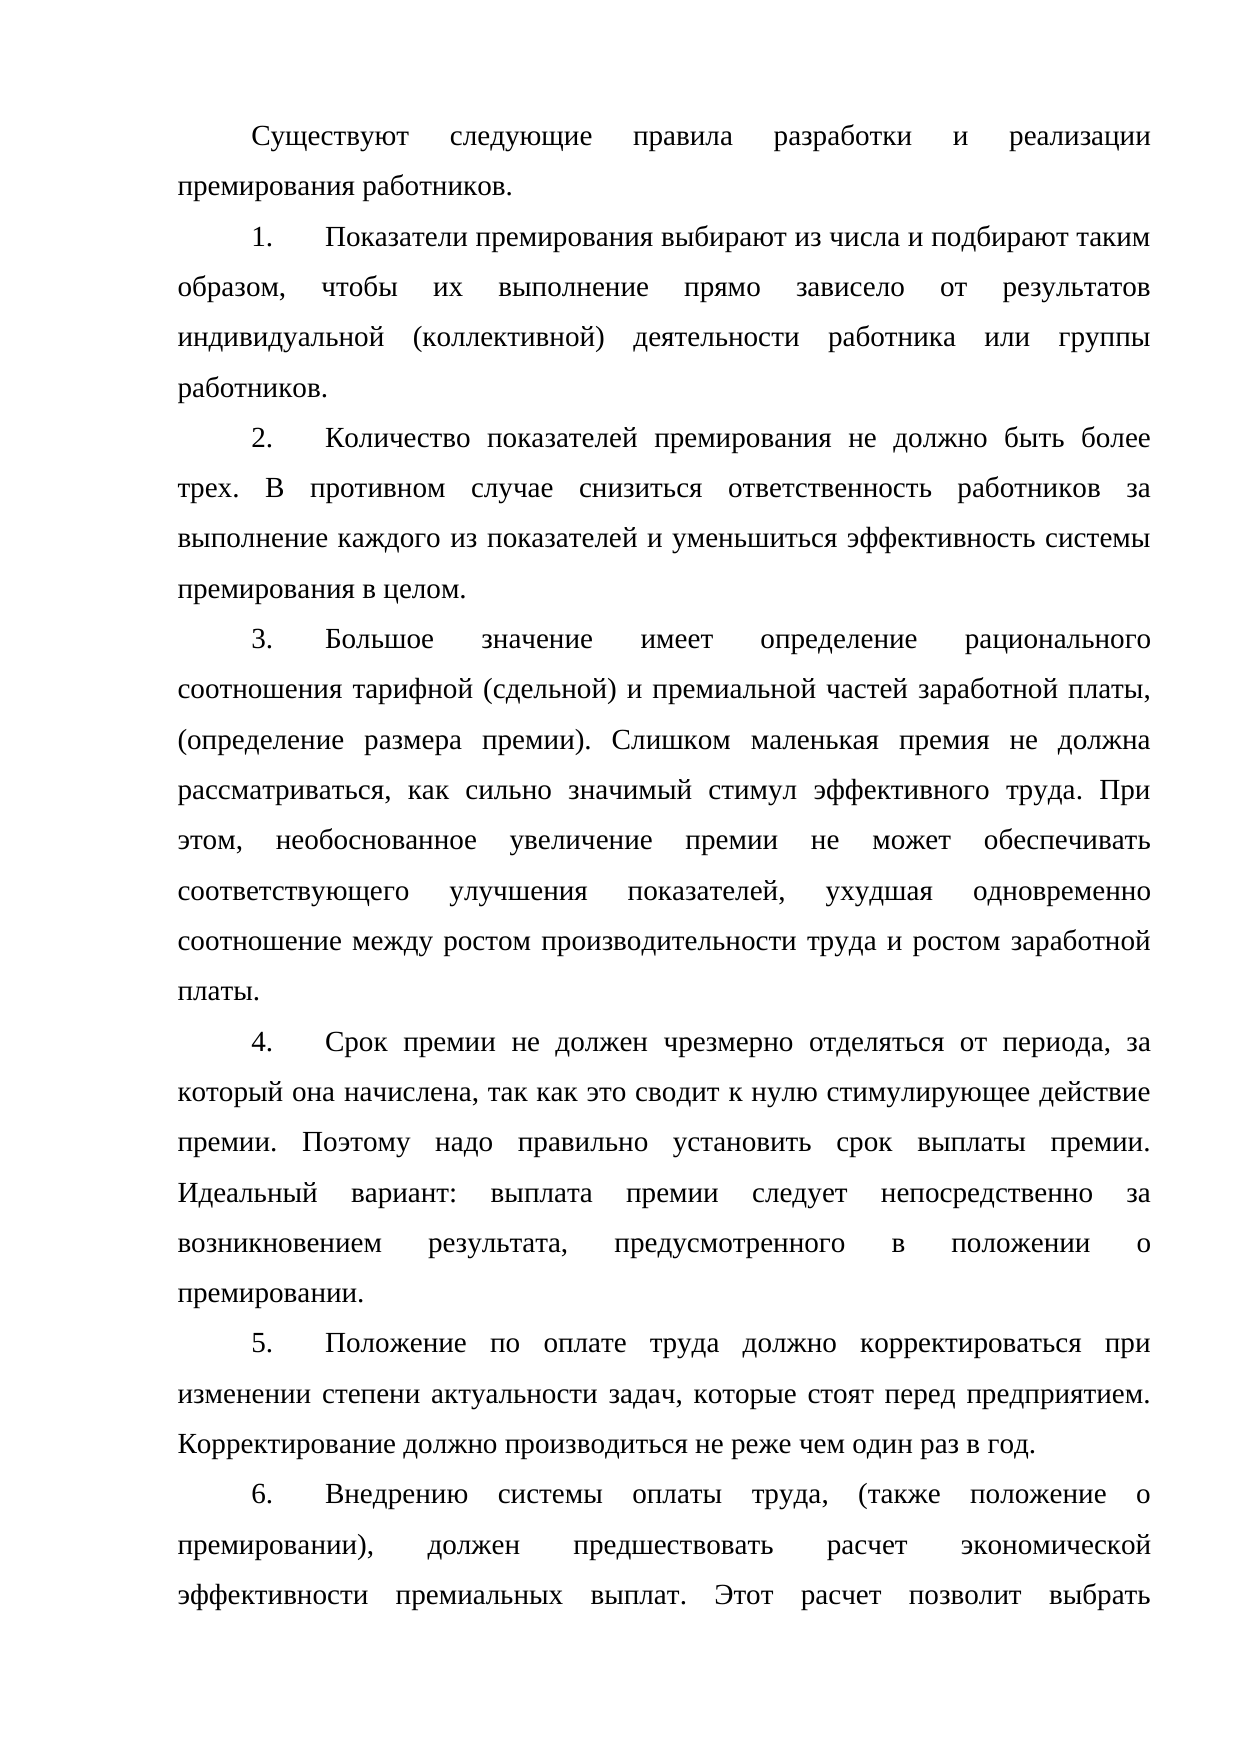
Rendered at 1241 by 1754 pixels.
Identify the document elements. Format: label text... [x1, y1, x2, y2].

text Существуют следующие правила разработки и реализации премирования работников. [177, 118, 1152, 202]
list Срок премии не должен чрезмерно отделяться от периода, за который она начислена, так как это сводит к нулю стимулирующее действие премии. Поэтому надо правильно установить срок выплаты премии. Идеальный вариант: выплата премии следует непосредственно за возникновением результата, предусмотренного в положении о премировании. [177, 1024, 1152, 1309]
list Показатели премирования выбирают из числа и подбирают таким образом, чтобы их выполнение прямо зависело от результатов индивидуальной (коллективной) деятельности работника или группы работников. [177, 219, 1152, 403]
list Количество показателей премирования не должно быть более трех. В противном случае снизиться ответственность работников за выполнение каждого из показателей и уменьшиться эффективность системы премирования в целом. [177, 420, 1152, 604]
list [177, 1477, 1152, 1611]
list Большое значение имеет определение рационального соотношения тарифной (сдельной) и премиальной частей заработной платы, (определение размера премии). Слишком маленькая премия не должна рассматриваться, как сильно значимый стимул эффективного труда. При этом, необоснованное увеличение премии не может обеспечивать соответствующего улучшения показателей, ухудшая одновременно соотношение между ростом производительности труда и ростом заработной платы. [177, 621, 1152, 1007]
list Положение по оплате труда должно корректироваться при изменении степени актуальности задач, которые стоят перед предприятием. Корректирование должно производиться не реже чем один раз в год. [177, 1326, 1152, 1460]
